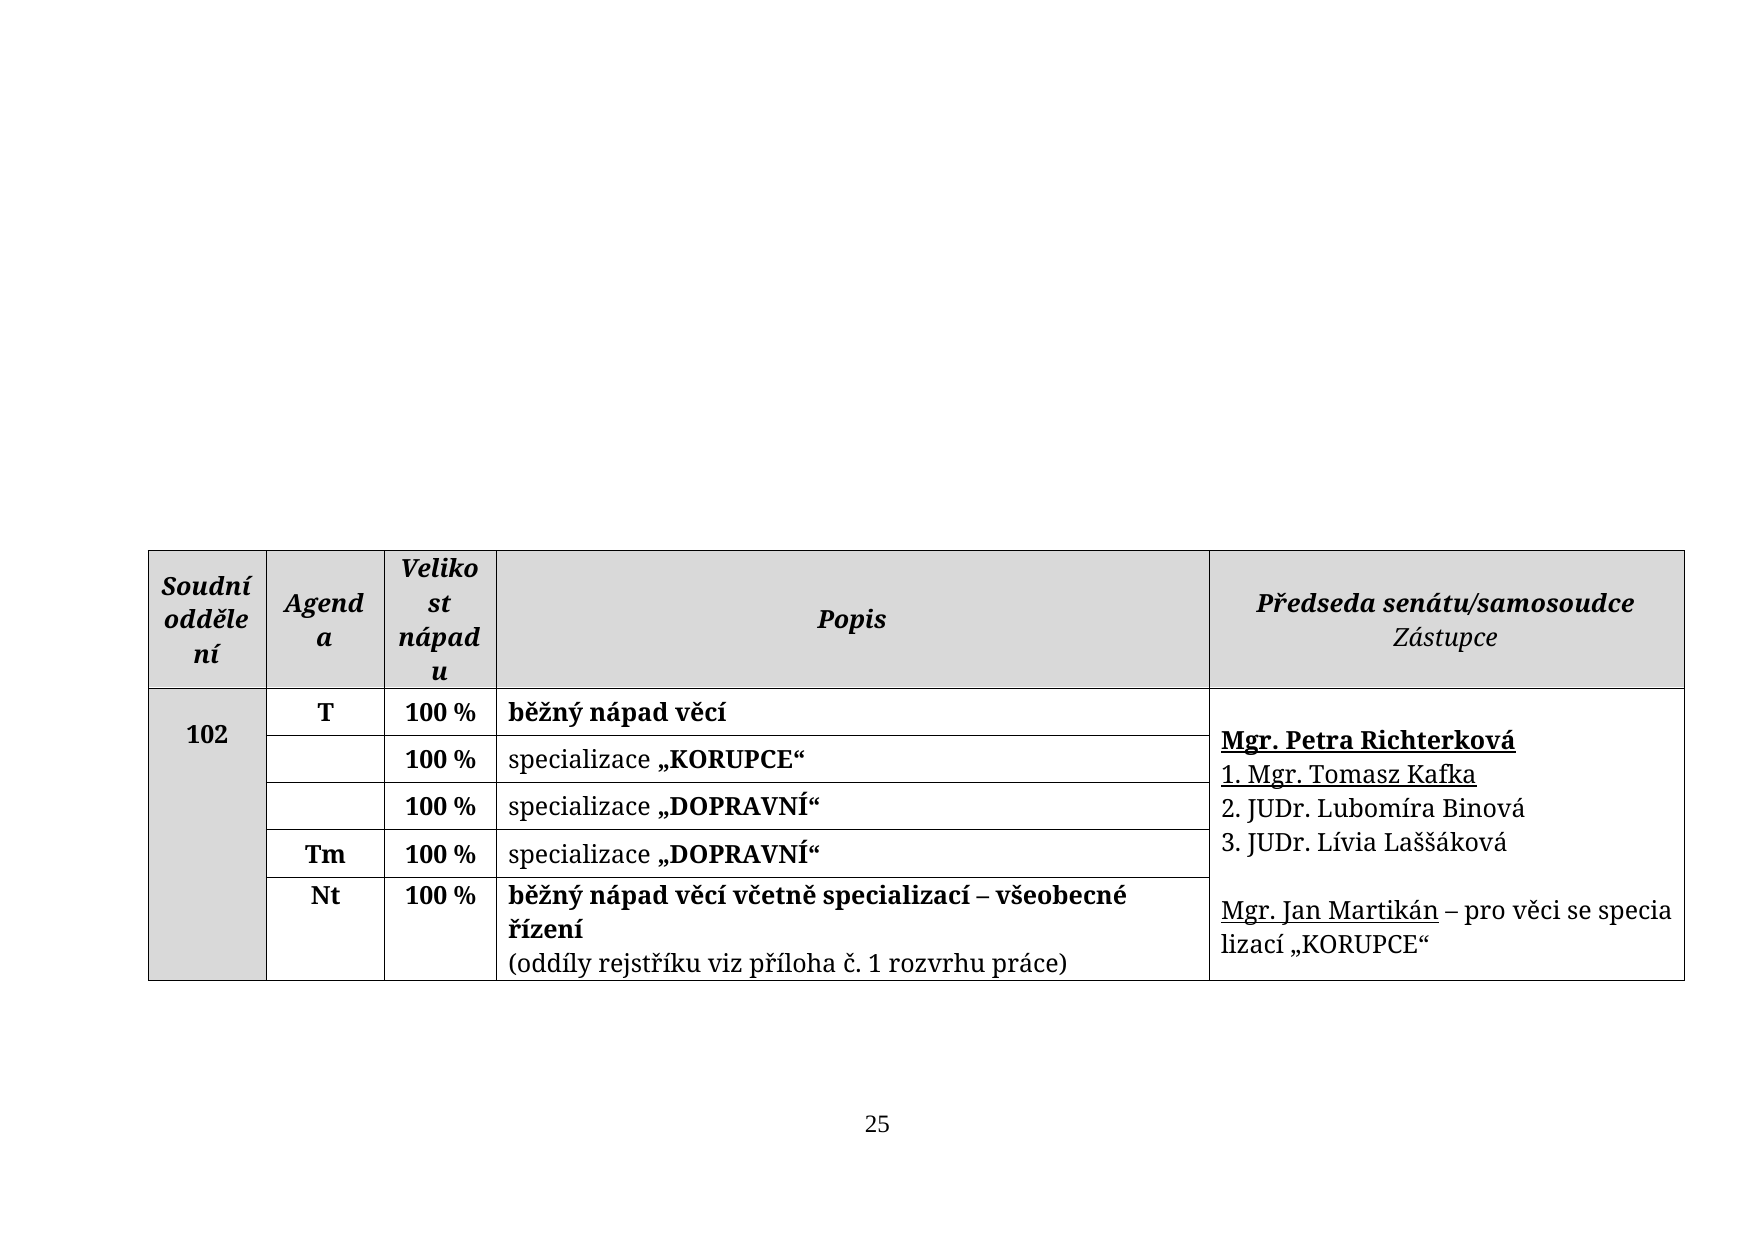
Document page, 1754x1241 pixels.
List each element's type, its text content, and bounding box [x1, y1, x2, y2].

table_cell 100 % [385, 736, 496, 782]
table_cell 100 % [385, 783, 496, 829]
table_header Soudní oddělení [149, 551, 266, 687]
table_cell specializace „KORUPCE“ [497, 736, 1209, 782]
table_cell běžný nápad věcí [497, 689, 1209, 735]
table_header Předseda senátu/samosoudce Zástupce [1210, 551, 1684, 687]
table_cell [267, 783, 384, 829]
table_cell Tm [267, 830, 384, 877]
table_cell 100 % [385, 878, 496, 980]
table_cell 102 [149, 689, 266, 980]
table_header Popis [497, 551, 1209, 687]
table_header Agenda [267, 551, 384, 687]
table_cell specializace „DOPRAVNÍ“ [497, 830, 1209, 877]
table_cell 100 % [385, 689, 496, 735]
table_cell Nt [267, 878, 384, 980]
table_cell Mgr. Petra Richterková 1. Mgr. Tomasz Kafka 2. JUDr. Lubomíra Binová 3. JUDr. Lívia Laššáková Mgr. Jan Martikán – pro věci se specializací „KORUPCE“ Mgr. Kamil Babušek – pro věci se specializací „DOPRAVNÍ“ [1210, 689, 1684, 980]
table_cell běžný nápad věcí včetně specializací – všeobecné řízení (oddíly rejstříku viz příloha č. 1 rozvrhu práce) [497, 878, 1209, 980]
table_cell [267, 736, 384, 782]
table_header Velikost nápadu [385, 551, 496, 687]
table_cell 100 % [385, 830, 496, 877]
table_cell specializace „DOPRAVNÍ“ [497, 783, 1209, 829]
table_cell T [267, 689, 384, 735]
